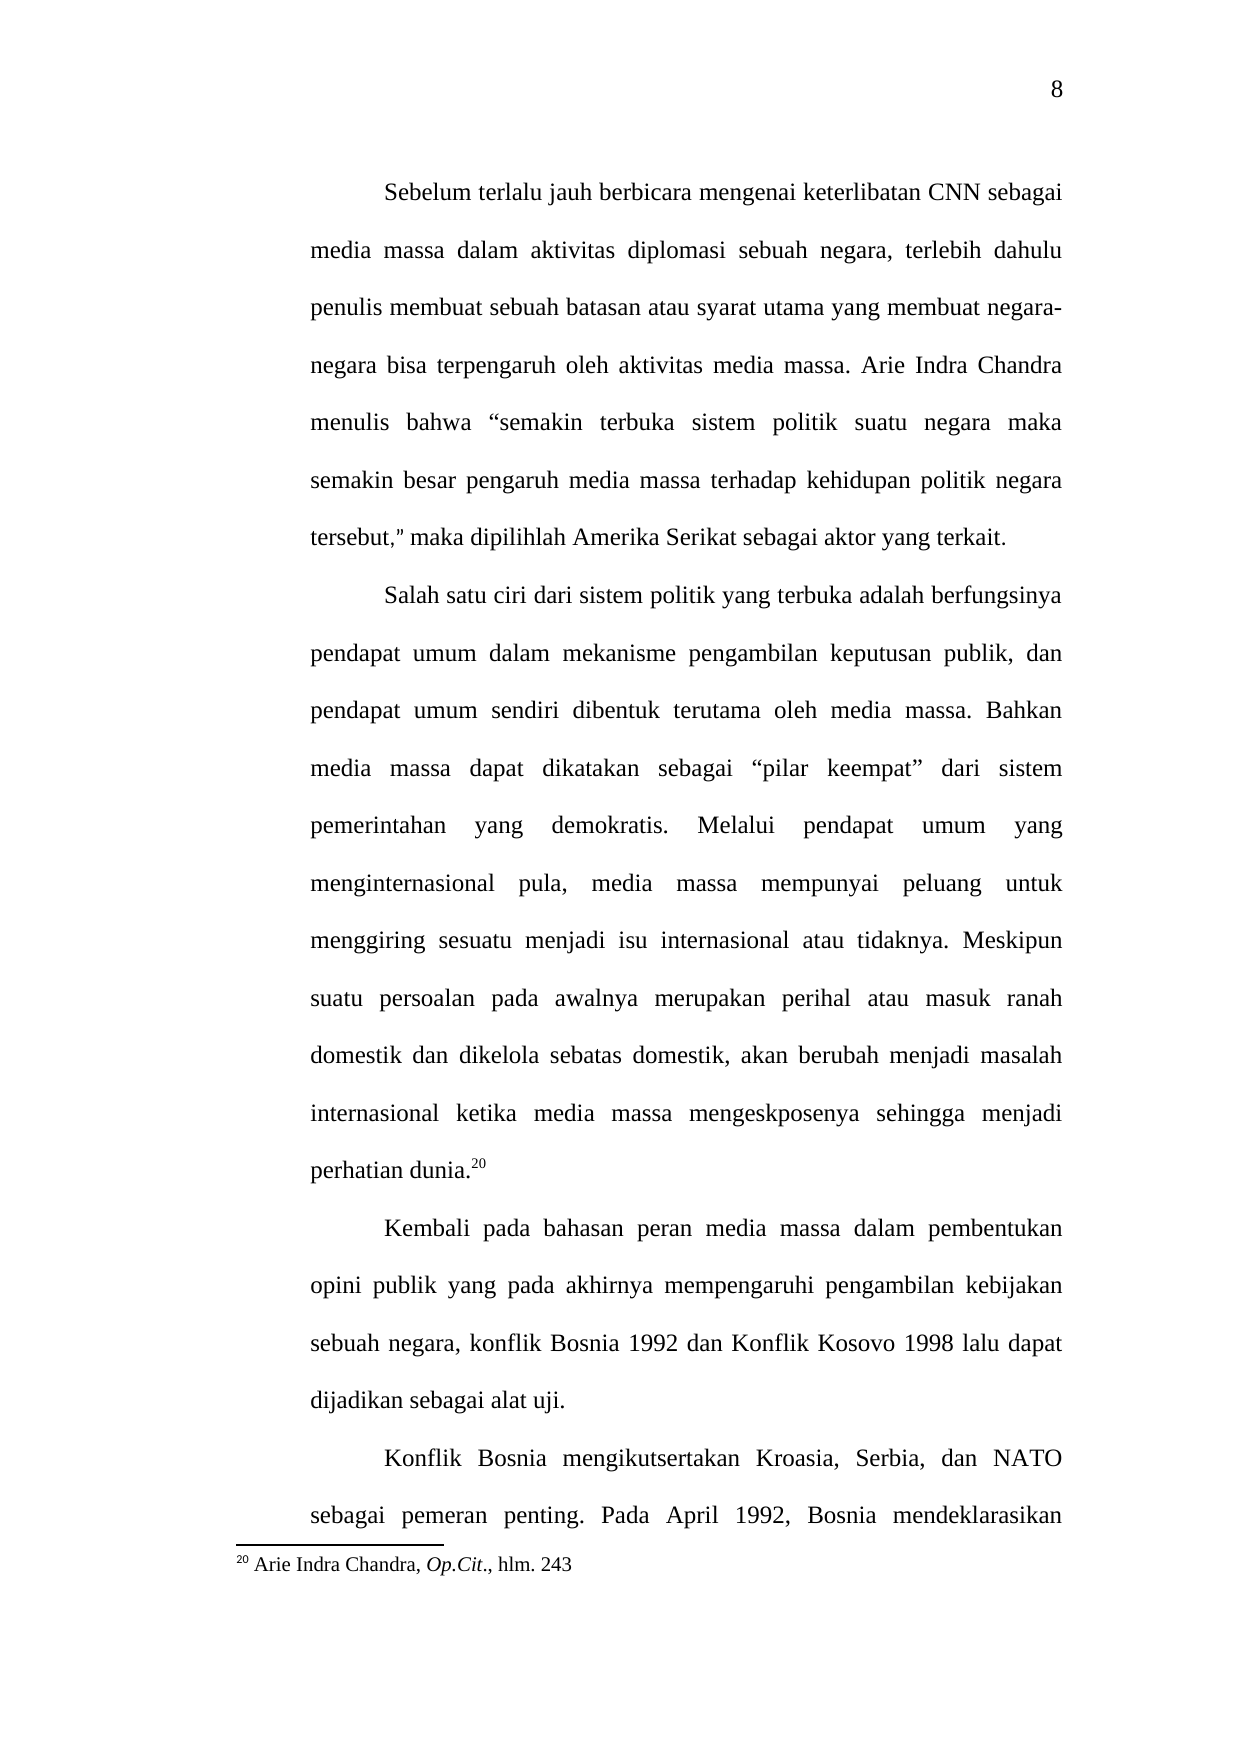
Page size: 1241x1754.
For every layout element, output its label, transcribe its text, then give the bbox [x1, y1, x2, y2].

text Kembali pada bahasan peran media massa dalam pembentukan opini publik yang pada akhirnya mempengaruhi pengambilan kebijakan sebuah negara, konflik Bosnia 1992 dan Konflik Kosovo 1998 lalu dapat dijadikan sebagai alat uji. [310, 1213, 1063, 1414]
text Sebelum terlalu jauh berbicara mengenai keterlibatan CNN sebagai media massa dalam aktivitas diplomasi sebuah negara, terlebih dahulu penulis membuat sebuah batasan atau syarat utama yang membuat negara-negara bisa terpengaruh oleh aktivitas media massa. Arie Indra Chandra menulis bahwa “semakin terbuka sistem politik suatu negara maka semakin besar pengaruh media massa terhadap kehidupan politik negara tersebut,” maka dipilihlah Amerika Serikat sebagai aktor yang terkait. [310, 177, 1063, 551]
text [310, 1443, 1063, 1529]
text Salah satu ciri dari sistem politik yang terbuka adalah berfungsinya pendapat umum dalam mekanisme pengambilan keputusan publik, dan pendapat umum sendiri dibentuk terutama oleh media massa. Bahkan media massa dapat dikatakan sebagai “pilar keempat” dari sistem pemerintahan yang demokratis. Melalui pendapat umum yang menginternasional pula, media massa mempunyai peluang untuk menggiring sesuatu menjadi isu internasional atau tidaknya. Meskipun suatu persoalan pada awalnya merupakan perihal atau masuk ranah domestik dan dikelola sebatas domestik, akan berubah menjadi masalah internasional ketika media massa mengeskposenya sehingga menjadi perhatian dunia. [310, 580, 1063, 1184]
